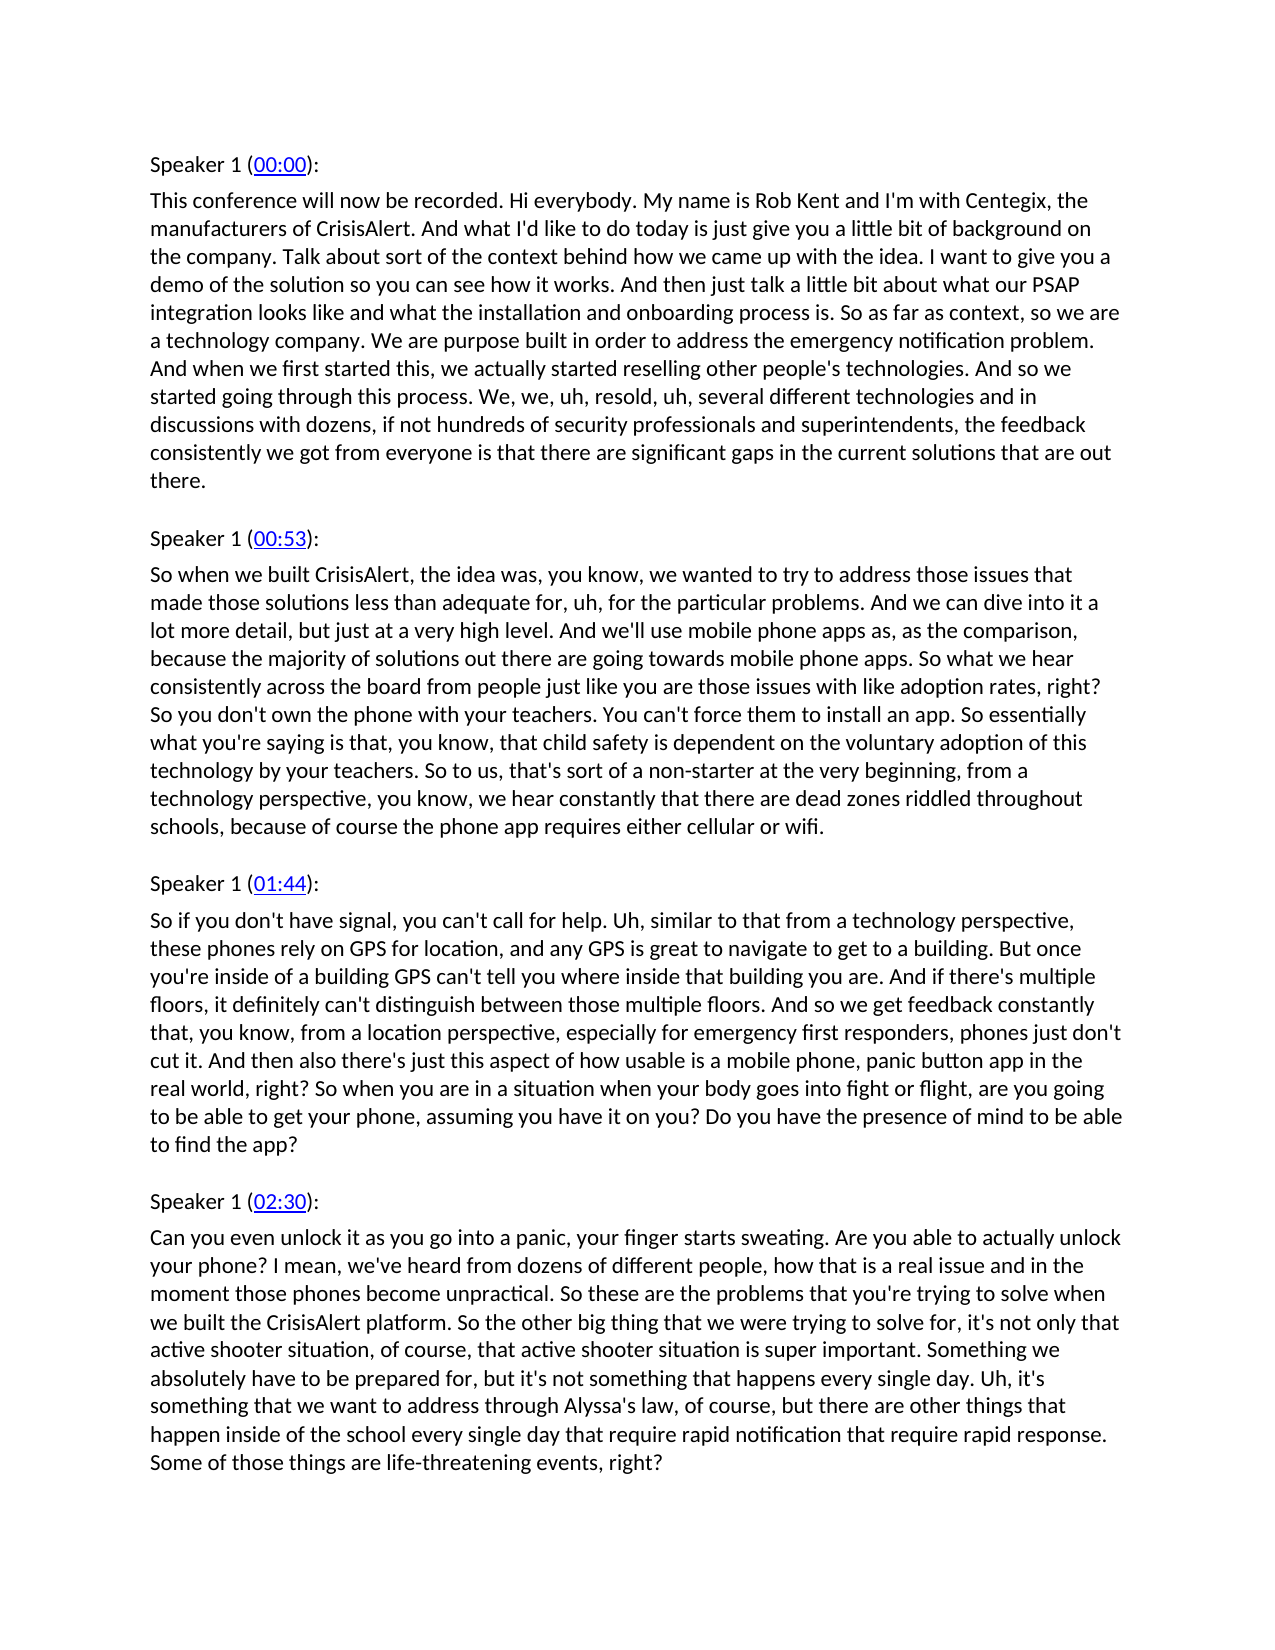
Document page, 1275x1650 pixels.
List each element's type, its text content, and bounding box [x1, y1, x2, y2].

text Speaker 1 (01:44): [150, 869, 1125, 897]
text So when we built CrisisAlert, the idea was, you know, we wanted to try to address those issues that made those solutions less than adequate for, uh, for the particular problems. And we can dive into it a lot more detail, but just at a very high level. And we'll use mobile phone apps as, as the comparison, because the majority of solutions out there are going towards mobile phone apps. So what we hear consistently across the board from people just like you are those issues with like adoption rates, right? So you don't own the phone with your teachers. You can't force them to install an app. So essentially what you're saying is that, you know, that child safety is dependent on the voluntary adoption of this technology by your teachers. So to us, that's sort of a non-starter at the very beginning, from a technology perspective, you know, we hear constantly that there are dead zones riddled throughout schools, because of course the phone app requires either cellular or wifi. [150, 560, 1125, 840]
text Speaker 1 (00:00): [150, 150, 1125, 178]
text So if you don't have signal, you can't call for help. Uh, similar to that from a technology perspective, these phones rely on GPS for location, and any GPS is great to navigate to get to a building. But once you're inside of a building GPS can't tell you where inside that building you are. And if there's multiple floors, it definitely can't distinguish between those multiple floors. And so we get feedback constantly that, you know, from a location perspective, especially for emergency first responders, phones just don't cut it. And then also there's just this aspect of how usable is a mobile phone, panic button app in the real world, right? So when you are in a situation when your body goes into fight or flight, are you going to be able to get your phone, assuming you have it on you? Do you have the presence of mind to be able to find the app? [150, 906, 1125, 1158]
text This conference will now be recorded. Hi everybody. My name is Rob Kent and I'm with Centegix, the manufacturers of CrisisAlert. And what I'd like to do today is just give you a little bit of background on the company. Talk about sort of the context behind how we came up with the idea. I want to give you a demo of the solution so you can see how it works. And then just talk a little bit about what our PSAP integration looks like and what the installation and onboarding process is. So as far as context, so we are a technology company. We are purpose built in order to address the emergency notification problem. And when we first started this, we actually started reselling other people's technologies. And so we started going through this process. We, we, uh, resold, uh, several different technologies and in discussions with dozens, if not hundreds of security professionals and superintendents, the feedback consistently we got from everyone is that there are significant gaps in the current solutions that are out there. [150, 186, 1125, 494]
text Can you even unlock it as you go into a panic, your finger starts sweating. Are you able to actually unlock your phone? I mean, we've heard from dozens of different people, how that is a real issue and in the moment those phones become unpractical. So these are the problems that you're trying to solve when we built the CrisisAlert platform. So the other big thing that we were trying to solve for, it's not only that active shooter situation, of course, that active shooter situation is super important. Something we absolutely have to be prepared for, but it's not something that happens every single day. Uh, it's something that we want to address through Alyssa's law, of course, but there are other things that happen inside of the school every single day that require rapid notification that require rapid response. Some of those things are life-threatening events, right? [150, 1223, 1125, 1476]
text Speaker 1 (02:30): [150, 1187, 1125, 1215]
text Speaker 1 (00:53): [150, 524, 1125, 552]
